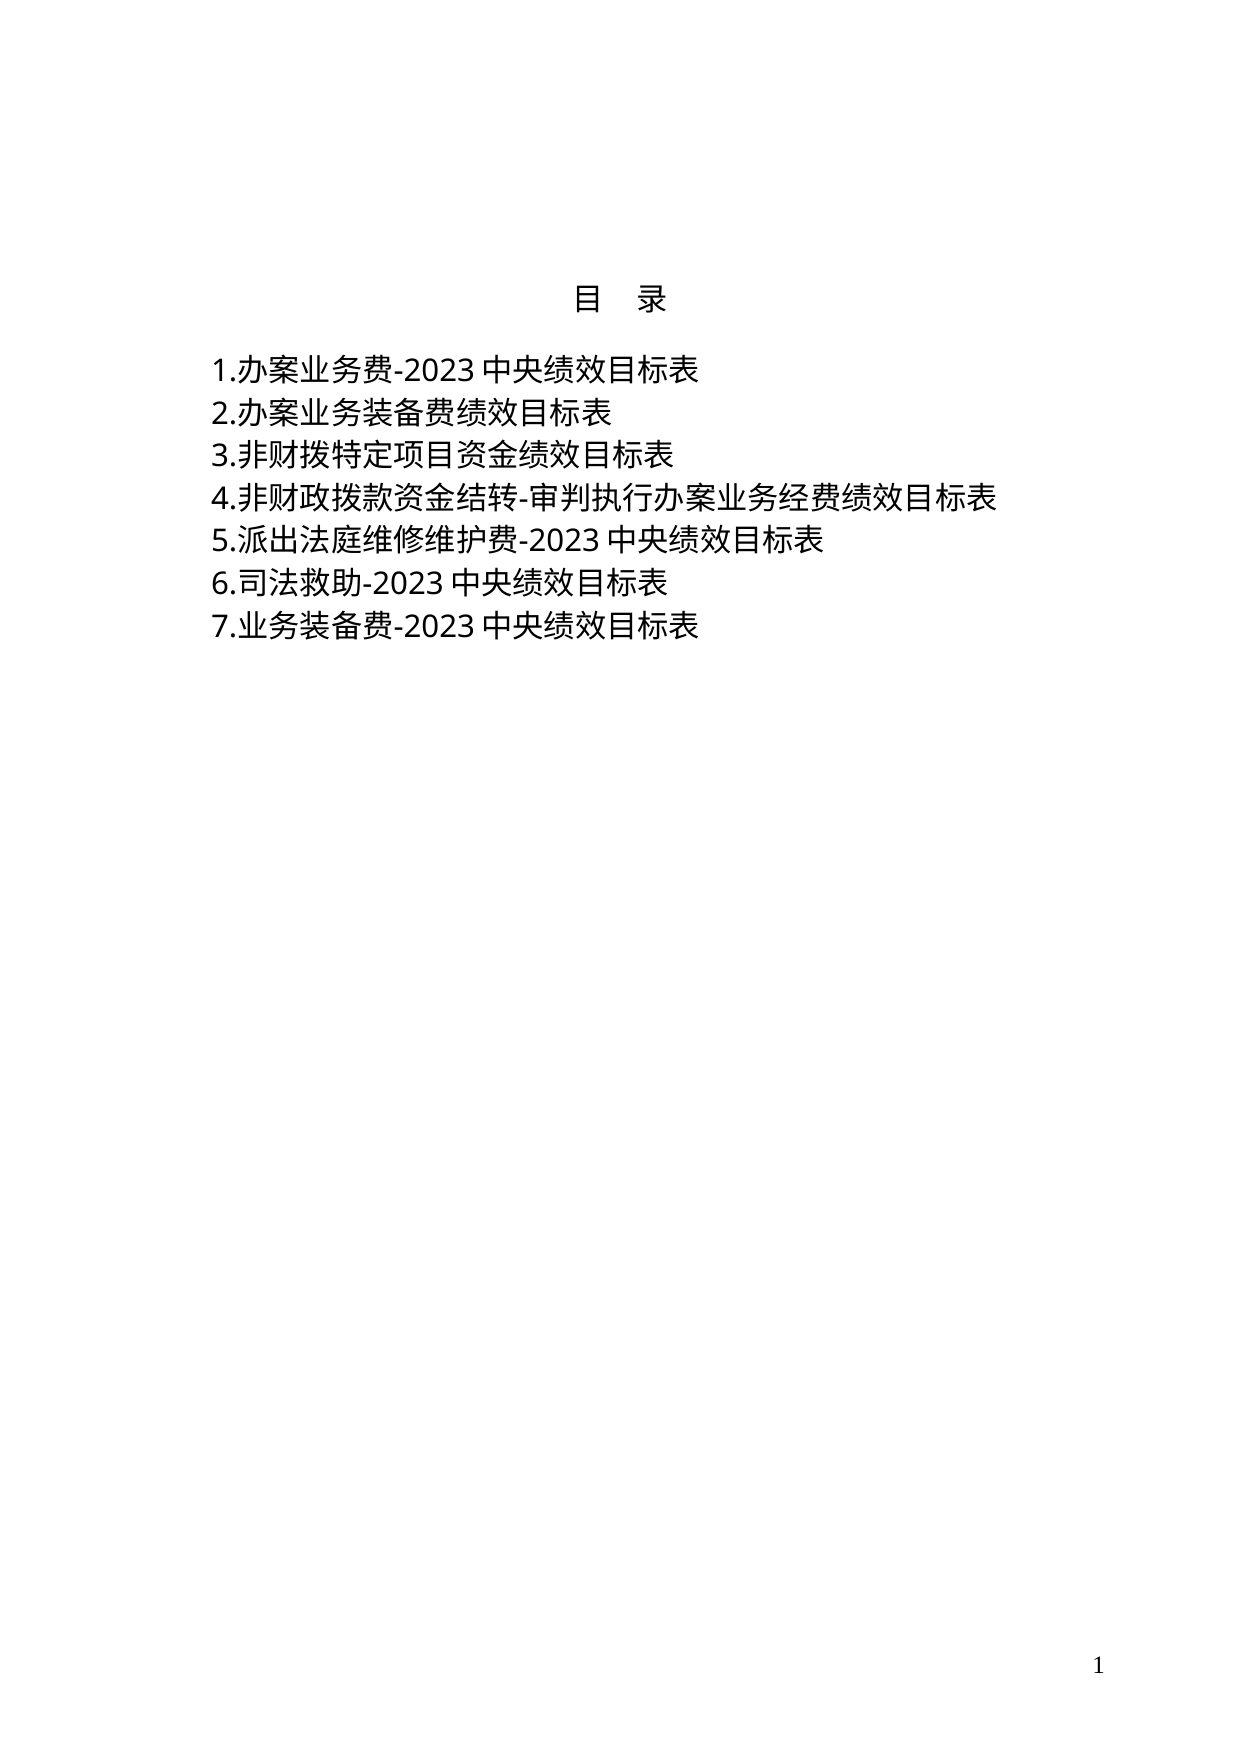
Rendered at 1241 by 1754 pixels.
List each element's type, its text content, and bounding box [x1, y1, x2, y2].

text 7.业务装备费-2023中央绩效目标表 [211, 604, 1104, 646]
text 1.办案业务费-2023中央绩效目标表 [211, 348, 1104, 391]
text 目 录 [136, 277, 1104, 319]
text 3.非财拨特定项目资金绩效目标表 [211, 433, 1104, 476]
text 6.司法救助-2023中央绩效目标表 [211, 561, 1104, 604]
text 5.派出法庭维修维护费-2023中央绩效目标表 [211, 518, 1104, 561]
text 2.办案业务装备费绩效目标表 [211, 391, 1104, 433]
text 4.非财政拨款资金结转-审判执行办案业务经费绩效目标表 [211, 476, 1104, 518]
